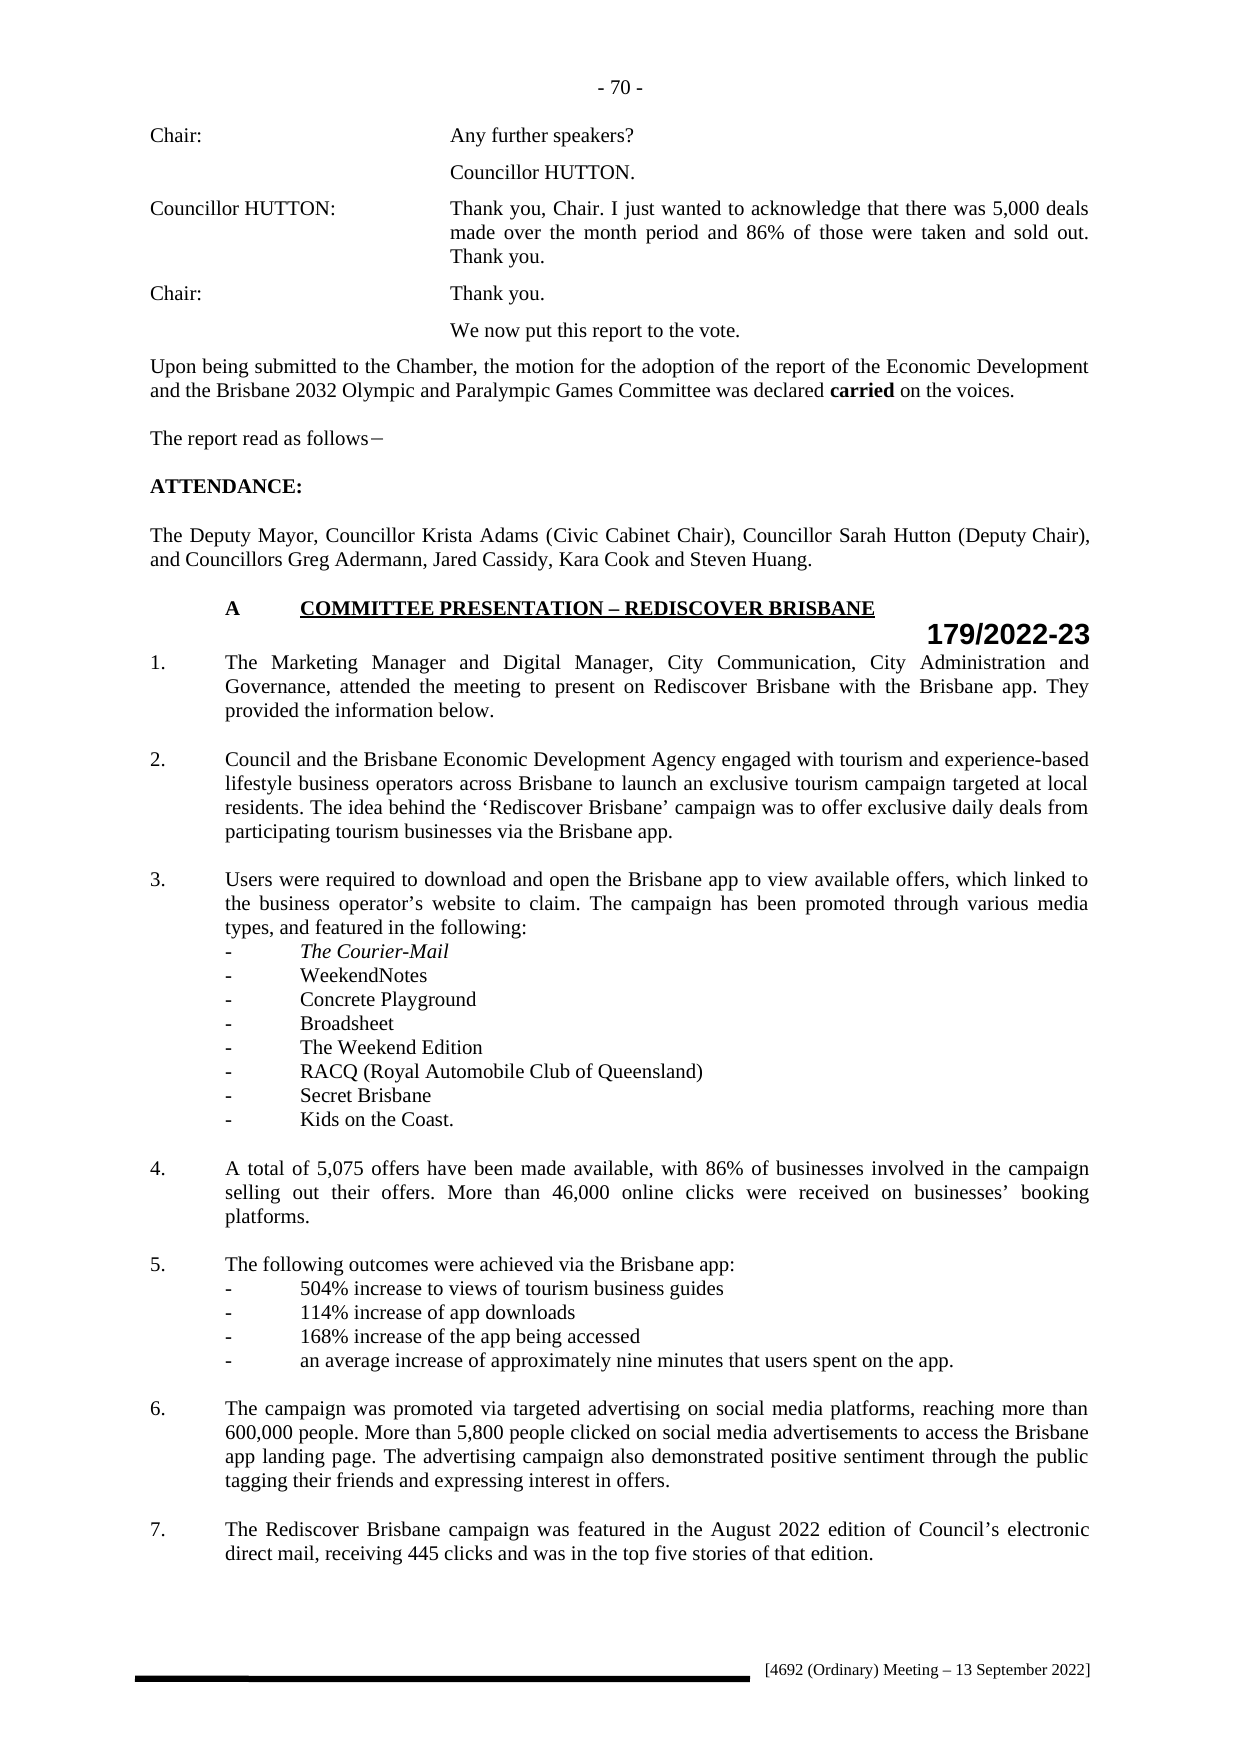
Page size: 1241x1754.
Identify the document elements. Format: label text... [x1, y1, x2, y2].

text Chair: Thank you. [150, 281, 1090, 305]
text - RACQ (Royal Automobile Club of Queensland) [150, 1059, 1090, 1083]
text We now put this report to the vote. [150, 317, 1090, 342]
text - 504% increase to views of tourism business guides [225, 1276, 1090, 1300]
text 7. The Rediscover Brisbane campaign was featured in the August 2022 edition of Council’s electronic direct mail, receiving 445 clicks and was in the top five stories of that edition. [150, 1516, 1090, 1564]
text Chair: Any further speakers? [150, 123, 1090, 147]
text - The Courier-Mail [150, 939, 1090, 963]
text - Concrete Playground [150, 987, 1090, 1011]
text 1. The Marketing Manager and Digital Manager, City Communication, City Administration and Governance, attended the meeting to present on Rediscover Brisbane with the Brisbane app. They provided the information below. [150, 650, 1090, 722]
text - The Weekend Edition [150, 1035, 1090, 1059]
text The Deputy Mayor, Councillor Krista Adams (Civic Cabinet Chair), Councillor Sarah Hutton (Deputy Chair), and Councillors Greg Adermann, Jared Cassidy, Kara Cook and Steven Huang. [150, 522, 1090, 571]
text 3. Users were required to download and open the Brisbane app to view available offers, which linked to the business operator’s website to claim. The campaign has been promoted through various media types, and featured in the following: [150, 867, 1090, 939]
text - 168% increase of the app being accessed [150, 1324, 1090, 1348]
text - 114% increase of app downloads [225, 1300, 1090, 1324]
text - an average increase of approximately nine minutes that users spent on the app. [150, 1348, 1090, 1372]
text - Secret Brisbane [150, 1083, 1090, 1107]
text The report read as follows [150, 426, 1090, 450]
text 6. The campaign was promoted via targeted advertising on social media platforms, reaching more than 600,000 people. More than 5,800 people clicked on social media advertisements to access the Brisbane app landing page. The advertising campaign also demonstrated positive sentiment through the public tagging their friends and expressing interest in offers. [150, 1396, 1090, 1492]
text ATTENDANCE: [150, 474, 1090, 522]
text - Broadsheet [150, 1011, 1090, 1035]
text Upon being submitted to the Chamber, the motion for the adoption of the report of the Economic Development and the Brisbane 2032 Olympic and Paralympic Games Committee was declared carried on the voices. [150, 354, 1090, 402]
text 2. Council and the Brisbane Economic Development Agency engaged with tourism and experience-based lifestyle business operators across Brisbane to launch an exclusive tourism campaign targeted at local residents. The idea behind the ‘Rediscover Brisbane’ campaign was to offer exclusive daily deals from participating tourism businesses via the Brisbane app. [150, 746, 1090, 843]
text Councillor HUTTON: Thank you, Chair. I just wanted to acknowledge that there was 5,000 deals made over the month period and 86% of those were taken and sold out. Thank you. [150, 196, 1090, 268]
text 4. A total of 5,075 offers have been made available, with 86% of businesses involved in the campaign selling out their offers. More than 46,000 online clicks were received on businesses’ booking platforms. [150, 1156, 1090, 1228]
text - Kids on the Coast. [150, 1107, 1090, 1131]
text Councillor HUTTON. [150, 160, 1090, 184]
text - WeekendNotes [150, 963, 1090, 987]
text 5. The following outcomes were achieved via the Brisbane app: [150, 1252, 1090, 1276]
text 179/2022-23 [150, 620, 1090, 650]
subtitle A COMMITTEE PRESENTATION – REDISCOVER BRISBANE [150, 596, 1090, 620]
